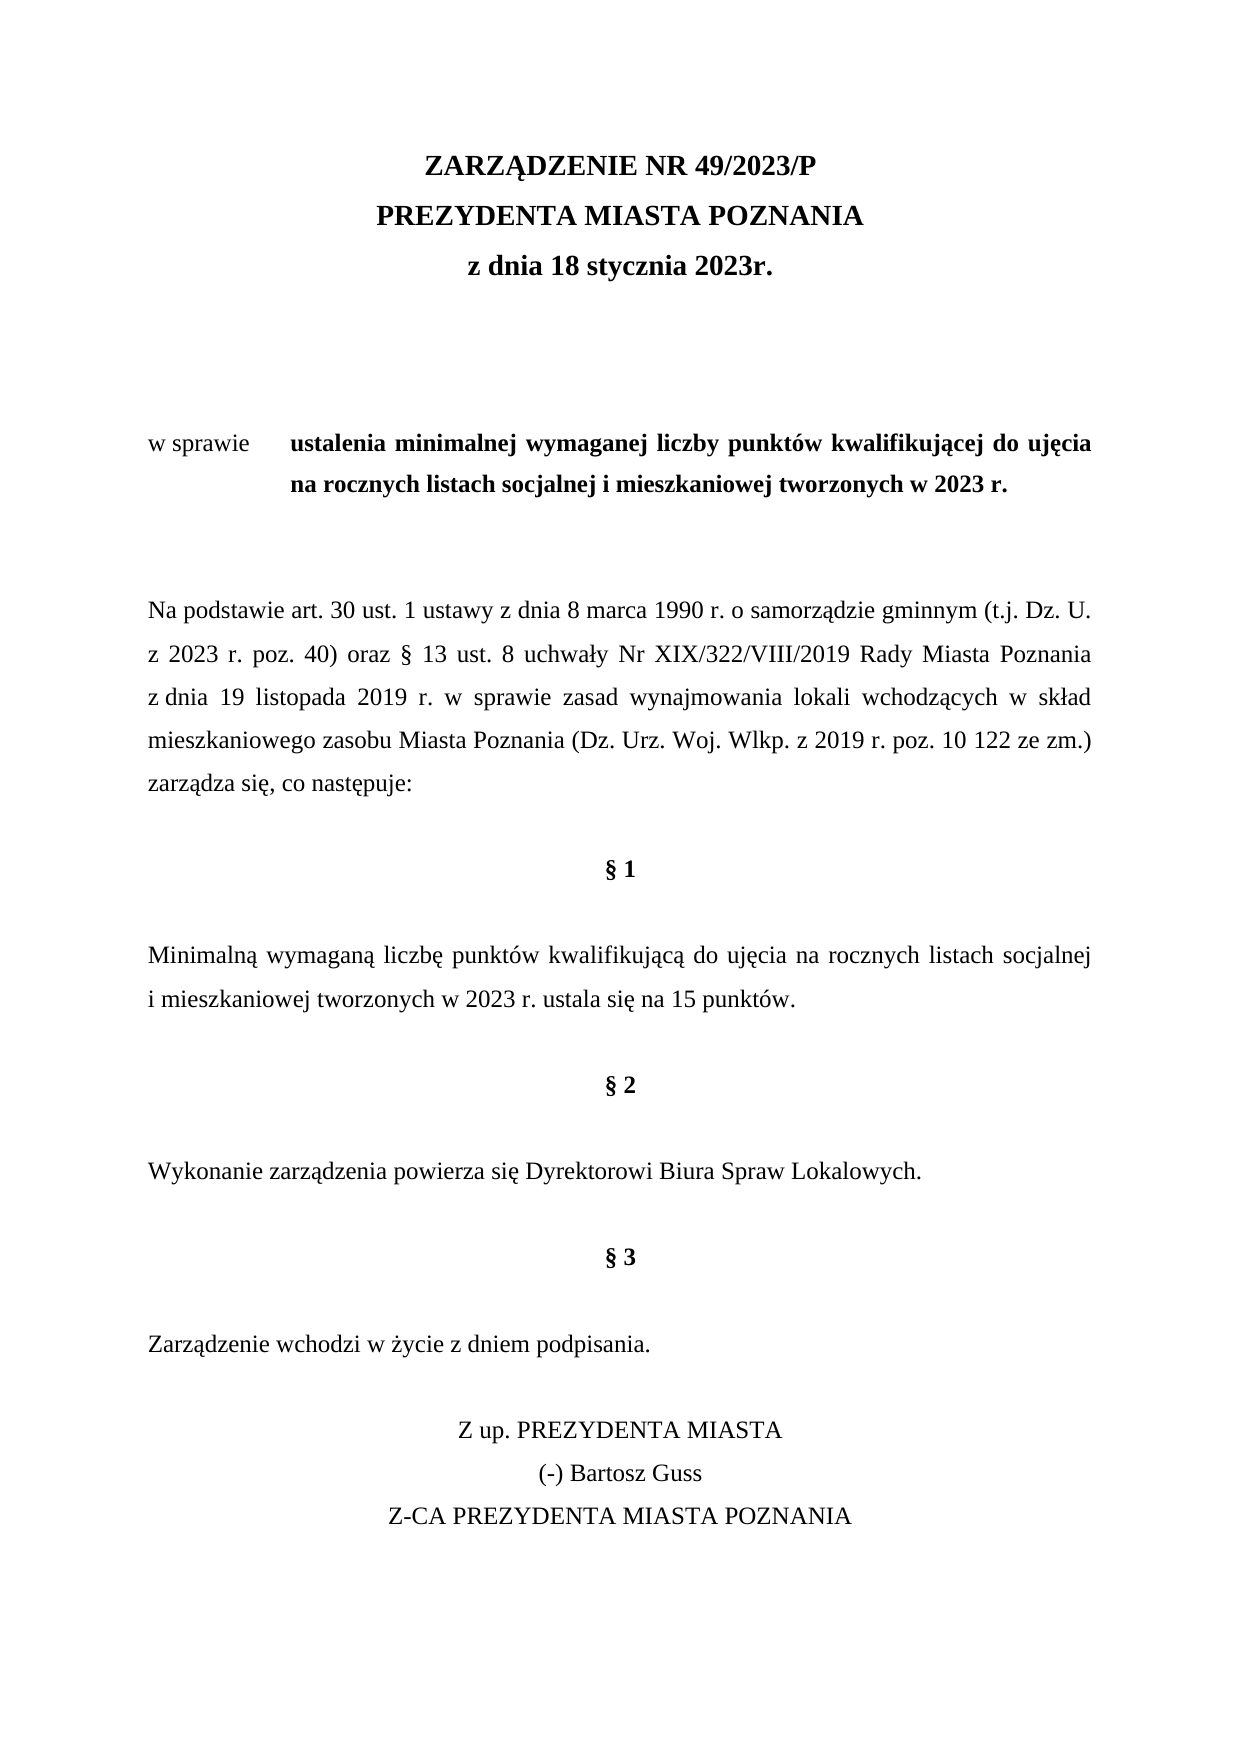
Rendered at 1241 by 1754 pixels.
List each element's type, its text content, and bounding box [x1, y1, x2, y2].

text § 2 [148, 1070, 1093, 1099]
text Z up. PREZYDENTA MIASTA [148, 1415, 1093, 1444]
subtitle PREZYDENTA MIASTA POZNANIA [148, 198, 1093, 231]
text Na podstawie art. 30 ust. 1 ustawy z dnia 8 marca 1990 r. o samorządzie gminnym (t.j. Dz. U. z 2023 r. poz. 40) oraz § 13 ust. 8 uchwały Nr XIX/322/VIII/2019 Rady Miasta Poznania z dnia 19 listopada 2019 r. w sprawie zasad wynajmowania lokali wchodzących w skład mieszkaniowego zasobu Miasta Poznania (Dz. Urz. Woj. Wlkp. z 2019 r. poz. 10 122 ze zm.) zarządza się, co następuje: [148, 596, 1093, 797]
text (-) Bartosz Guss [148, 1458, 1093, 1487]
table_header ustalenia minimalnej wymaganej liczby punktów kwalifikującej do ujęcia na rocznych listach socjalnej i mieszkaniowej tworzonych w 2023 r. [279, 428, 1104, 509]
text Minimalną wymaganą liczbę punktów kwalifikującą do ujęcia na rocznych listach socjalnej i mieszkaniowej tworzonych w 2023 r. ustala się na 15 punktów. [148, 941, 1093, 1012]
table_header w sprawie [136, 428, 279, 509]
text Wykonanie zarządzenia powierza się Dyrektorowi Biura Spraw Lokalowych. [148, 1156, 1093, 1185]
subtitle ZARZĄDZENIE NR [148, 148, 1093, 181]
text Zarządzenie wchodzi w życie z dniem podpisania. [148, 1329, 1093, 1357]
text Z-CA PREZYDENTA MIASTA POZNANIA [148, 1501, 1093, 1530]
text § 1 [148, 854, 1093, 883]
text § 3 [148, 1242, 1093, 1271]
text z dnia 18 stycznia 2023r. [148, 248, 1093, 282]
